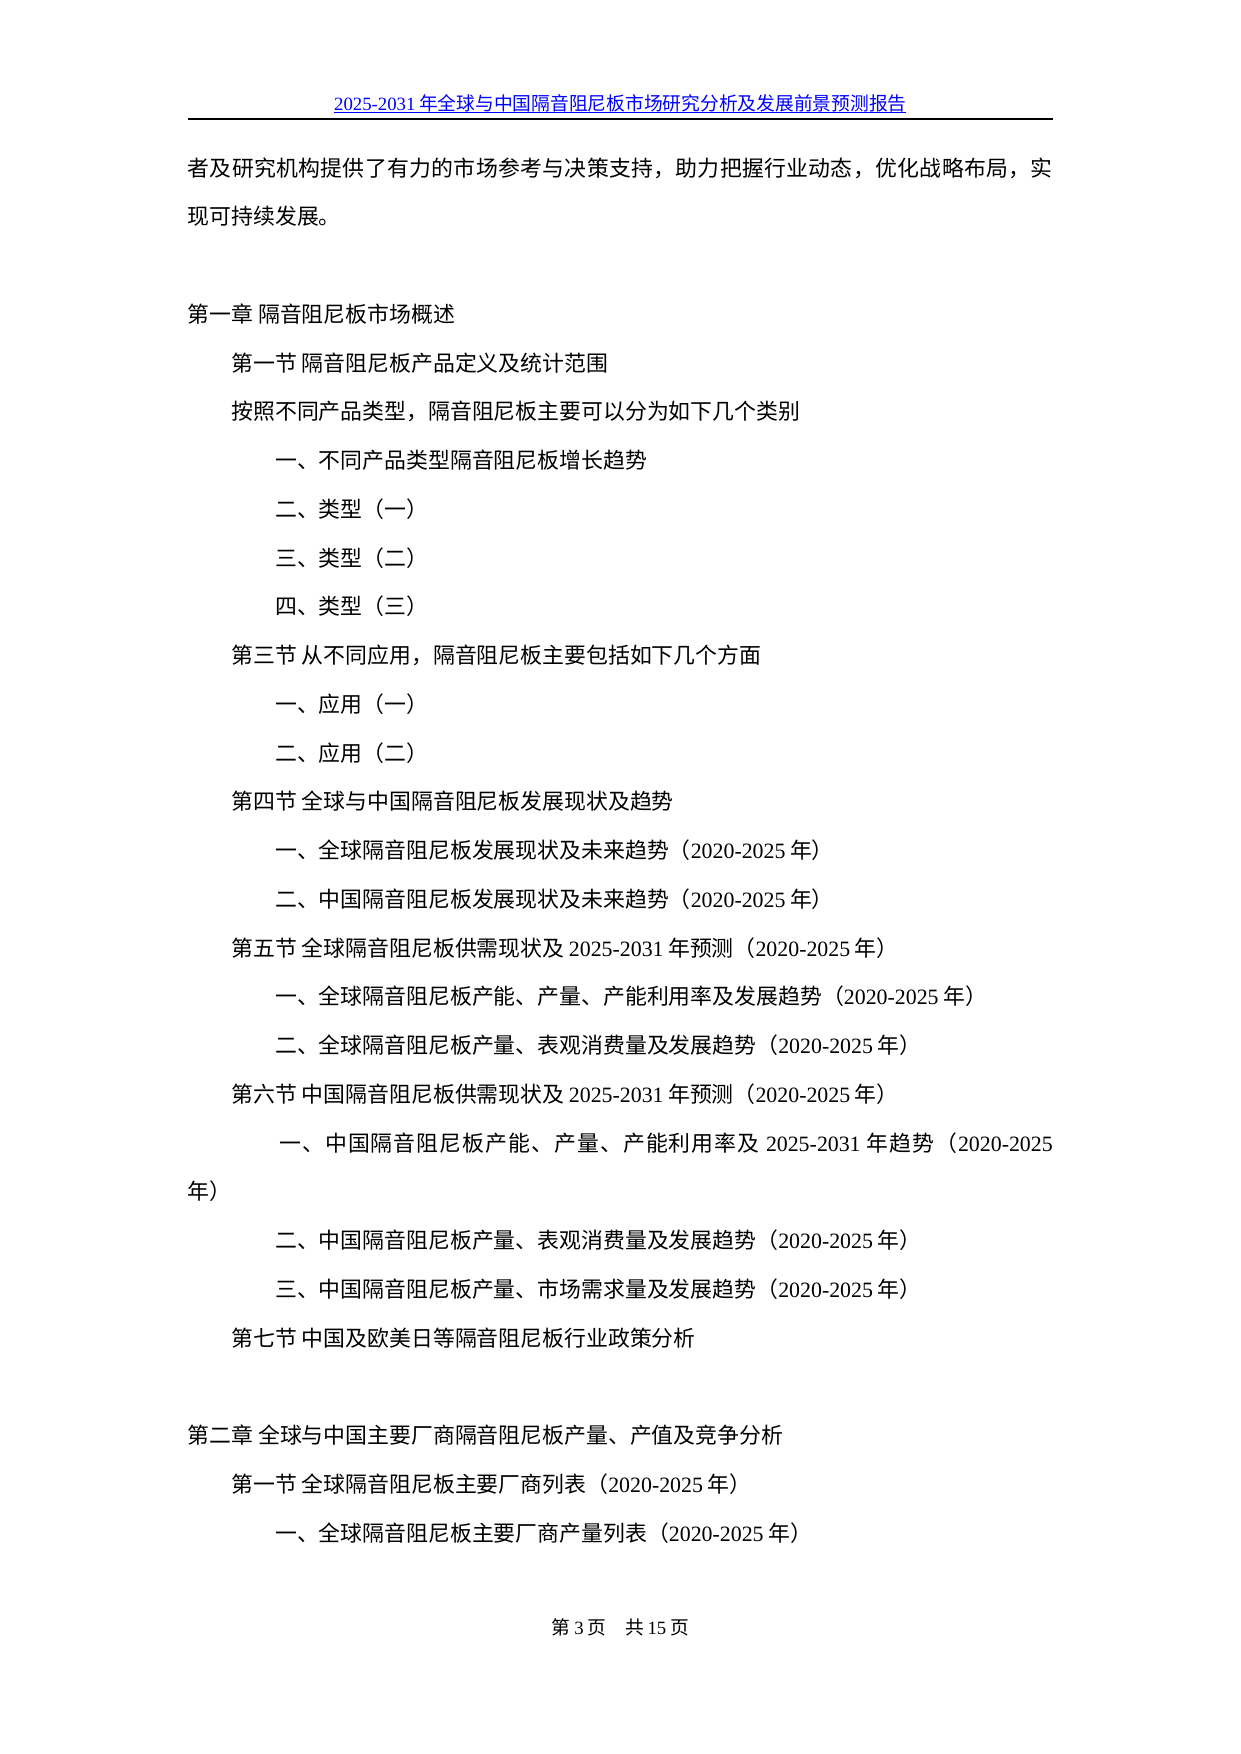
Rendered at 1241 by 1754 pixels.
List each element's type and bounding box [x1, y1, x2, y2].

text [187, 150, 1053, 1548]
